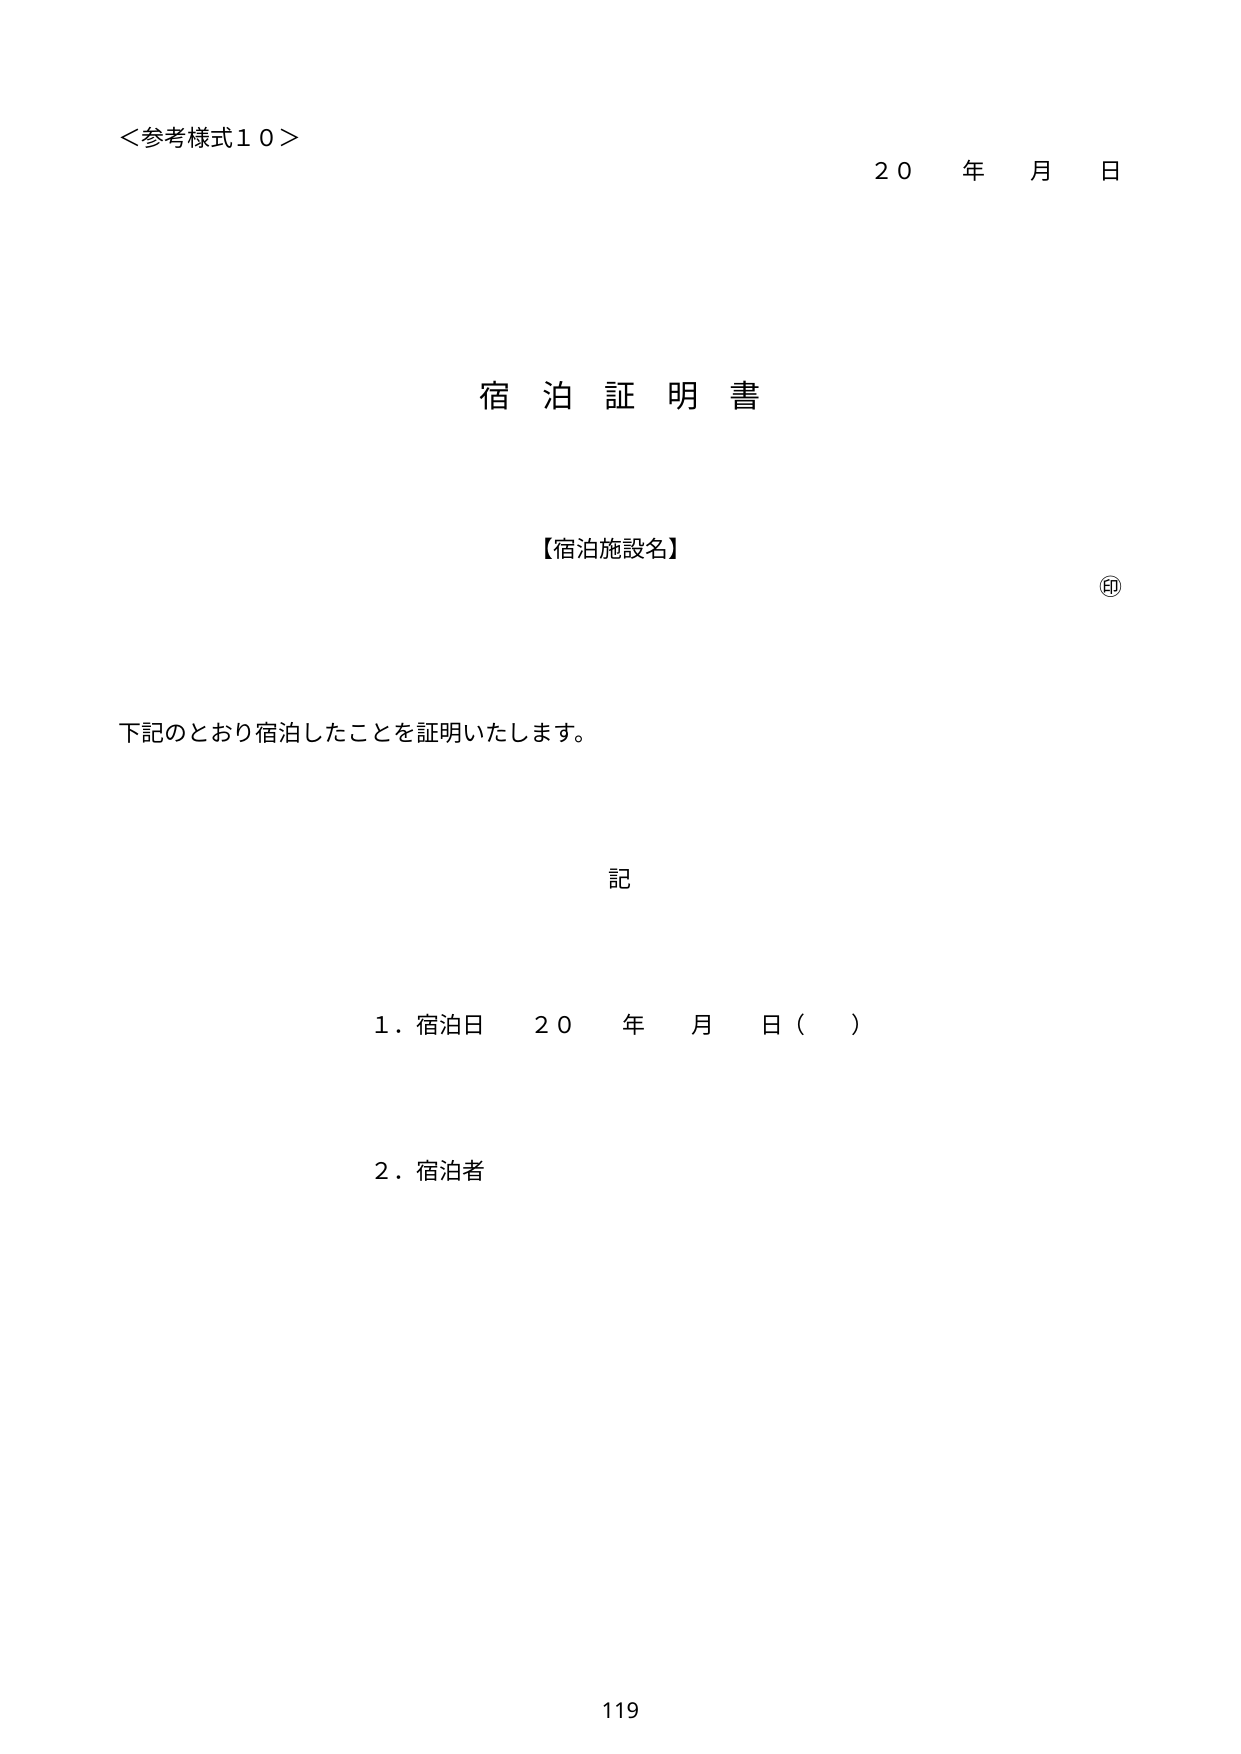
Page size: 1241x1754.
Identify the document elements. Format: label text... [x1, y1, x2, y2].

text ２．宿泊者 [118, 1153, 1122, 1186]
text 下記のとおり宿泊したことを証明いたします。 [118, 715, 1122, 748]
text 【宿泊施設名】 [118, 531, 1122, 564]
text ２０ 年 月 日 [118, 153, 1122, 186]
text 記 [118, 861, 1122, 894]
text １．宿泊日 ２０ 年 月 日（ ） [118, 1007, 1122, 1040]
text ㊞ [118, 569, 1122, 602]
text 宿 泊 証 明 書 [118, 371, 1122, 416]
text ＜参考様式１０＞ [118, 120, 1122, 153]
